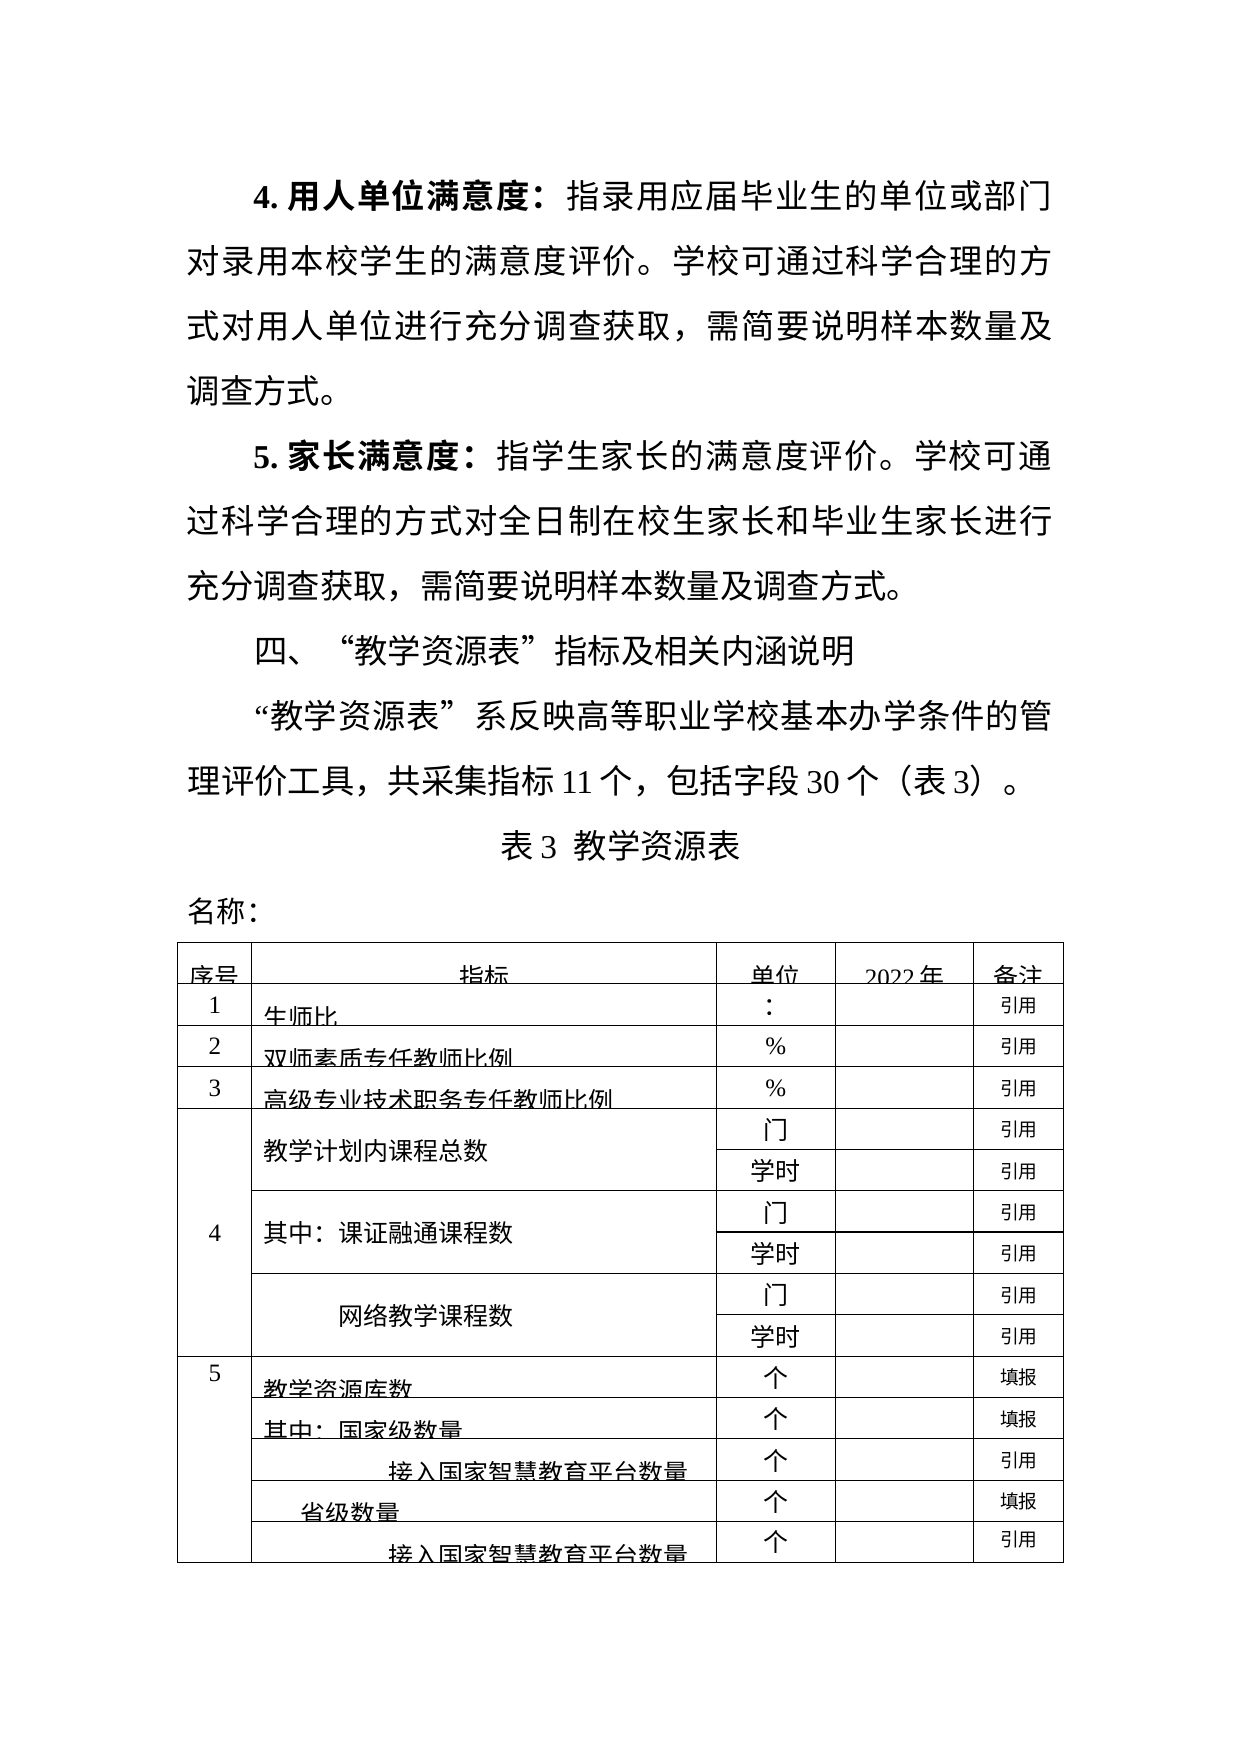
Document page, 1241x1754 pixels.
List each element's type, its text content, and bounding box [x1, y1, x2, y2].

table_cell [836, 1067, 973, 1107]
table_cell [836, 1315, 973, 1356]
text 名称： [187, 877, 1053, 942]
table_cell 个 [717, 1522, 835, 1562]
table_cell 3 [178, 1067, 251, 1107]
list 家长满意度：指学生家长的满意度评价。学校可通过科学合理的方式对全日制在校生家长和毕业生家长进行充分调查获取，需简要说明样本数量及调查方式。 [186, 422, 1053, 617]
table_cell 教学计划内课程总数 [252, 1109, 716, 1190]
table_cell [836, 1150, 973, 1190]
table_cell 双师素质专任教师比例 [252, 1026, 716, 1066]
table_cell [836, 1481, 973, 1521]
text “教学资源表”系反映高等职业学校基本办学条件的管理评价工具，共采集指标11个，包括字段30个（表3）。 [187, 682, 1053, 812]
table_cell 高级专业技术职务专任教师比例 [252, 1067, 716, 1107]
table_cell 个 [717, 1357, 835, 1397]
table_cell 引用 [974, 1150, 1063, 1190]
table_cell 其中：课证融通课程数 [252, 1191, 716, 1273]
table_cell [836, 1398, 973, 1438]
table_cell 门 [717, 1109, 835, 1149]
table_cell [836, 1439, 973, 1479]
table_cell 引用 [974, 1233, 1063, 1273]
table_header 备注 [974, 943, 1063, 983]
table_cell 个 [717, 1481, 835, 1521]
table_cell 填报 [974, 1481, 1063, 1521]
table_header 指标 [252, 943, 716, 983]
table_cell 4 [178, 1109, 251, 1356]
table_cell 学时 [717, 1150, 835, 1190]
text 表3 教学资源表 [187, 812, 1053, 877]
table_cell 填报 [974, 1357, 1063, 1397]
table_cell [836, 1233, 973, 1273]
table_cell 教学资源库数 [252, 1357, 716, 1397]
table_cell 其中：国家级数量 [252, 1398, 716, 1438]
table_cell [836, 1191, 973, 1231]
table_cell 1 [178, 984, 251, 1025]
table_cell 生师比 [252, 984, 716, 1025]
table_cell 接入国家智慧教育平台数量 [252, 1522, 716, 1562]
table_cell 引用 [974, 1067, 1063, 1107]
table_cell 省级数量 [252, 1481, 716, 1521]
table_cell % [717, 1026, 835, 1066]
table_cell 引用 [974, 1026, 1063, 1066]
table_cell 引用 [974, 1274, 1063, 1314]
table_cell 引用 [974, 1522, 1063, 1562]
table_cell ： [717, 984, 835, 1025]
table_cell 引用 [974, 1315, 1063, 1356]
table_cell 引用 [974, 1439, 1063, 1479]
table_cell [836, 984, 973, 1025]
table_header 2022年 [836, 943, 973, 983]
table_cell 引用 [974, 984, 1063, 1025]
table_cell 引用 [974, 1109, 1063, 1149]
table_cell [836, 1274, 973, 1314]
table_cell 学时 [717, 1233, 835, 1273]
table_cell 2 [178, 1026, 251, 1066]
text 四、“教学资源表”指标及相关内涵说明 [187, 617, 1053, 682]
table_header 序号 [178, 943, 251, 983]
table_cell 接入国家智慧教育平台数量 [252, 1439, 716, 1479]
table_cell [836, 1109, 973, 1149]
table_cell 学时 [717, 1315, 835, 1356]
list 用人单位满意度：指录用应届毕业生的单位或部门对录用本校学生的满意度评价。学校可通过科学合理的方式对用人单位进行充分调查获取，需简要说明样本数量及调查方式。 [186, 162, 1053, 422]
table_cell 个 [717, 1398, 835, 1438]
table_cell 门 [717, 1274, 835, 1314]
table_cell [836, 1522, 973, 1562]
table_cell 5 [178, 1357, 251, 1562]
table_cell 个 [717, 1439, 835, 1479]
table_cell [836, 1357, 973, 1397]
table_cell 网络教学课程数 [252, 1274, 716, 1356]
table_cell 填报 [974, 1398, 1063, 1438]
table_cell % [717, 1067, 835, 1107]
table_cell [836, 1026, 973, 1066]
table_cell 门 [717, 1191, 835, 1231]
table_header 单位 [717, 943, 835, 983]
table_cell 引用 [974, 1191, 1063, 1231]
